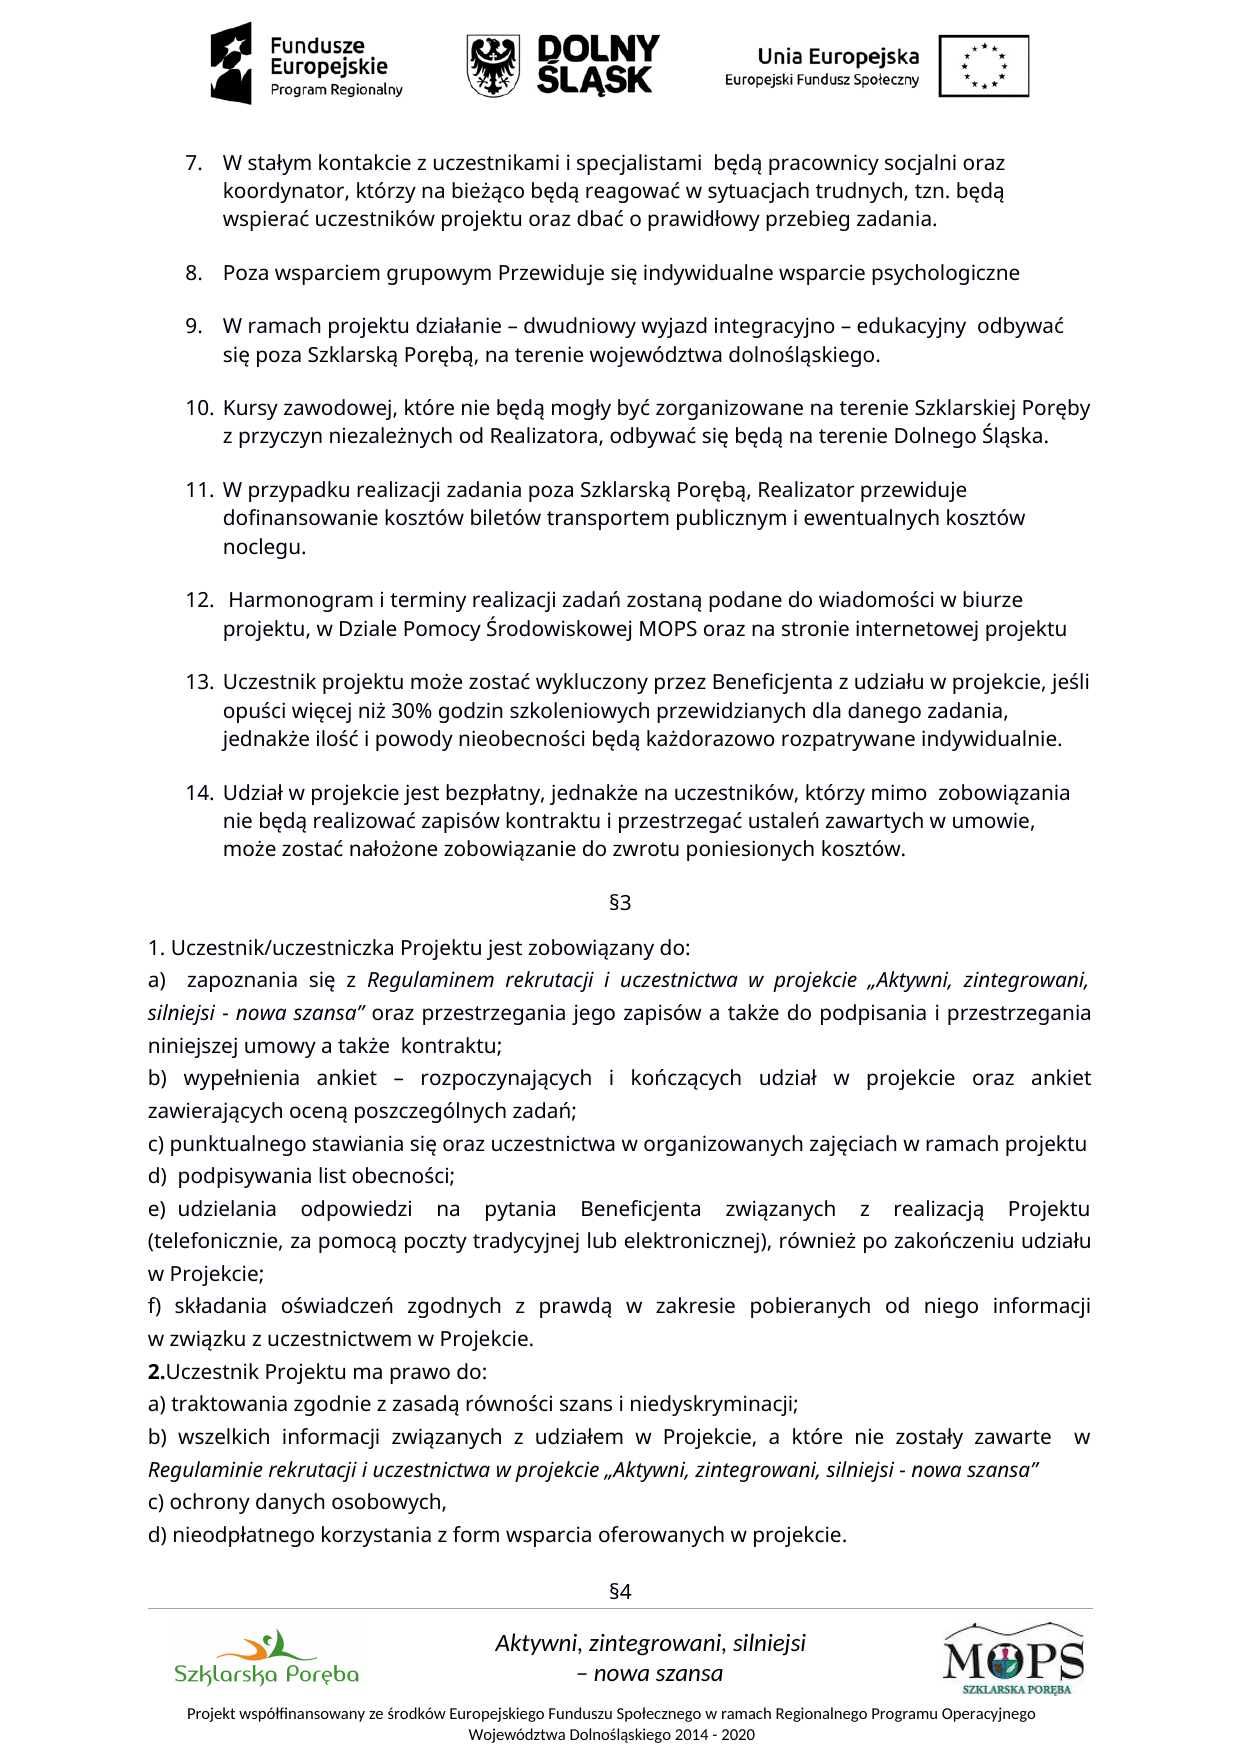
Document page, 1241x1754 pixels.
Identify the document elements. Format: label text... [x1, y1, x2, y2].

text c) punktualnego stawiania się oraz uczestnictwa w organizowanych zajęciach w ramach projektu [148, 1129, 1093, 1157]
list Poza wsparciem grupowym Przewiduje się indywidualne wsparcie psychologiczne [185, 258, 1093, 286]
picture [210, 15, 1030, 115]
text §4 [148, 1577, 1093, 1606]
list Harmonogram i terminy realizacji zadań zostaną podane do wiadomości w biurze projektu, w Dziale Pomocy Środowiskowej MOPS oraz na stronie internetowej projektu [185, 585, 1093, 642]
list W przypadku realizacji zadania poza Szklarską Porębą, Realizator przewiduje dofinansowanie kosztów biletów transportem publicznym i ewentualnych kosztów noclegu. [185, 475, 1093, 560]
text d) nieodpłatnego korzystania z form wsparcia oferowanych w projekcie. [148, 1520, 1093, 1548]
picture [943, 1622, 1084, 1696]
picture [168, 1620, 365, 1689]
list Udział w projekcie jest bezpłatny, jednakże na uczestników, którzy mimo zobowiązania nie będą realizować zapisów kontraktu i przestrzegać ustaleń zawartych w umowie, może zostać nałożone zobowiązanie do zwrotu poniesionych kosztów. [185, 778, 1093, 863]
list Uczestnik projektu może zostać wykluczony przez Beneficjenta z udziału w projekcie, jeśli opuści więcej niż 30% godzin szkoleniowych przewidzianych dla danego zadania, jednakże ilość i powody nieobecności będą każdorazowo rozpatrywane indywidualnie. [185, 667, 1093, 753]
text §3 [148, 888, 1093, 916]
text a) zapoznania się z Regulaminem rekrutacji i uczestnictwa w projekcie „Aktywni, zintegrowani, silniejsi - nowa szansa” oraz przestrzegania jego zapisów a także do podpisania i przestrzegania niniejszej umowy a także kontraktu; [148, 966, 1093, 1059]
text e) udzielania odpowiedzi na pytania Beneficjenta związanych z realizacją Projektu (telefonicznie, za pomocą poczty tradycyjnej lub elektronicznej), również po zakończeniu udziału w Projekcie; [148, 1194, 1093, 1287]
text c) ochrony danych osobowych, [148, 1487, 1093, 1516]
text b) wszelkich informacji związanych z udziałem w Projekcie, a które nie zostały zawarte w Regulaminie rekrutacji i uczestnictwa w projekcie „Aktywni, zintegrowani, silniejsi - nowa szansa” [148, 1422, 1093, 1483]
list W ramach projektu działanie – dwudniowy wyjazd integracyjno – edukacyjny odbywać się poza Szklarską Porębą, na terenie województwa dolnośląskiego. [185, 311, 1093, 368]
text d) podpisywania list obecności; [148, 1161, 1093, 1190]
text b) wypełnienia ankiet – rozpoczynających i kończących udział w projekcie oraz ankiet zawierających oceną poszczególnych zadań; [148, 1063, 1093, 1124]
text a) traktowania zgodnie z zasadą równości szans i niedyskryminacji; [148, 1389, 1093, 1418]
list W stałym kontakcie z uczestnikami i specjalistami będą pracownicy socjalni oraz koordynator, którzy na bieżąco będą reagować w sytuacjach trudnych, tzn. będą wspierać uczestników projektu oraz dbać o prawidłowy przebieg zadania. [185, 148, 1093, 233]
text 2.Uczestnik Projektu ma prawo do: [148, 1357, 1093, 1385]
list Kursy zawodowej, które nie będą mogły być zorganizowane na terenie Szklarskiej Poręby z przyczyn niezależnych od Realizatora, odbywać się będą na terenie Dolnego Śląska. [185, 393, 1093, 450]
text 1. Uczestnik/uczestniczka Projektu jest zobowiązany do: [148, 933, 1093, 961]
text f) składania oświadczeń zgodnych z prawdą w zakresie pobieranych od niego informacji w związku z uczestnictwem w Projekcie. [148, 1292, 1093, 1353]
